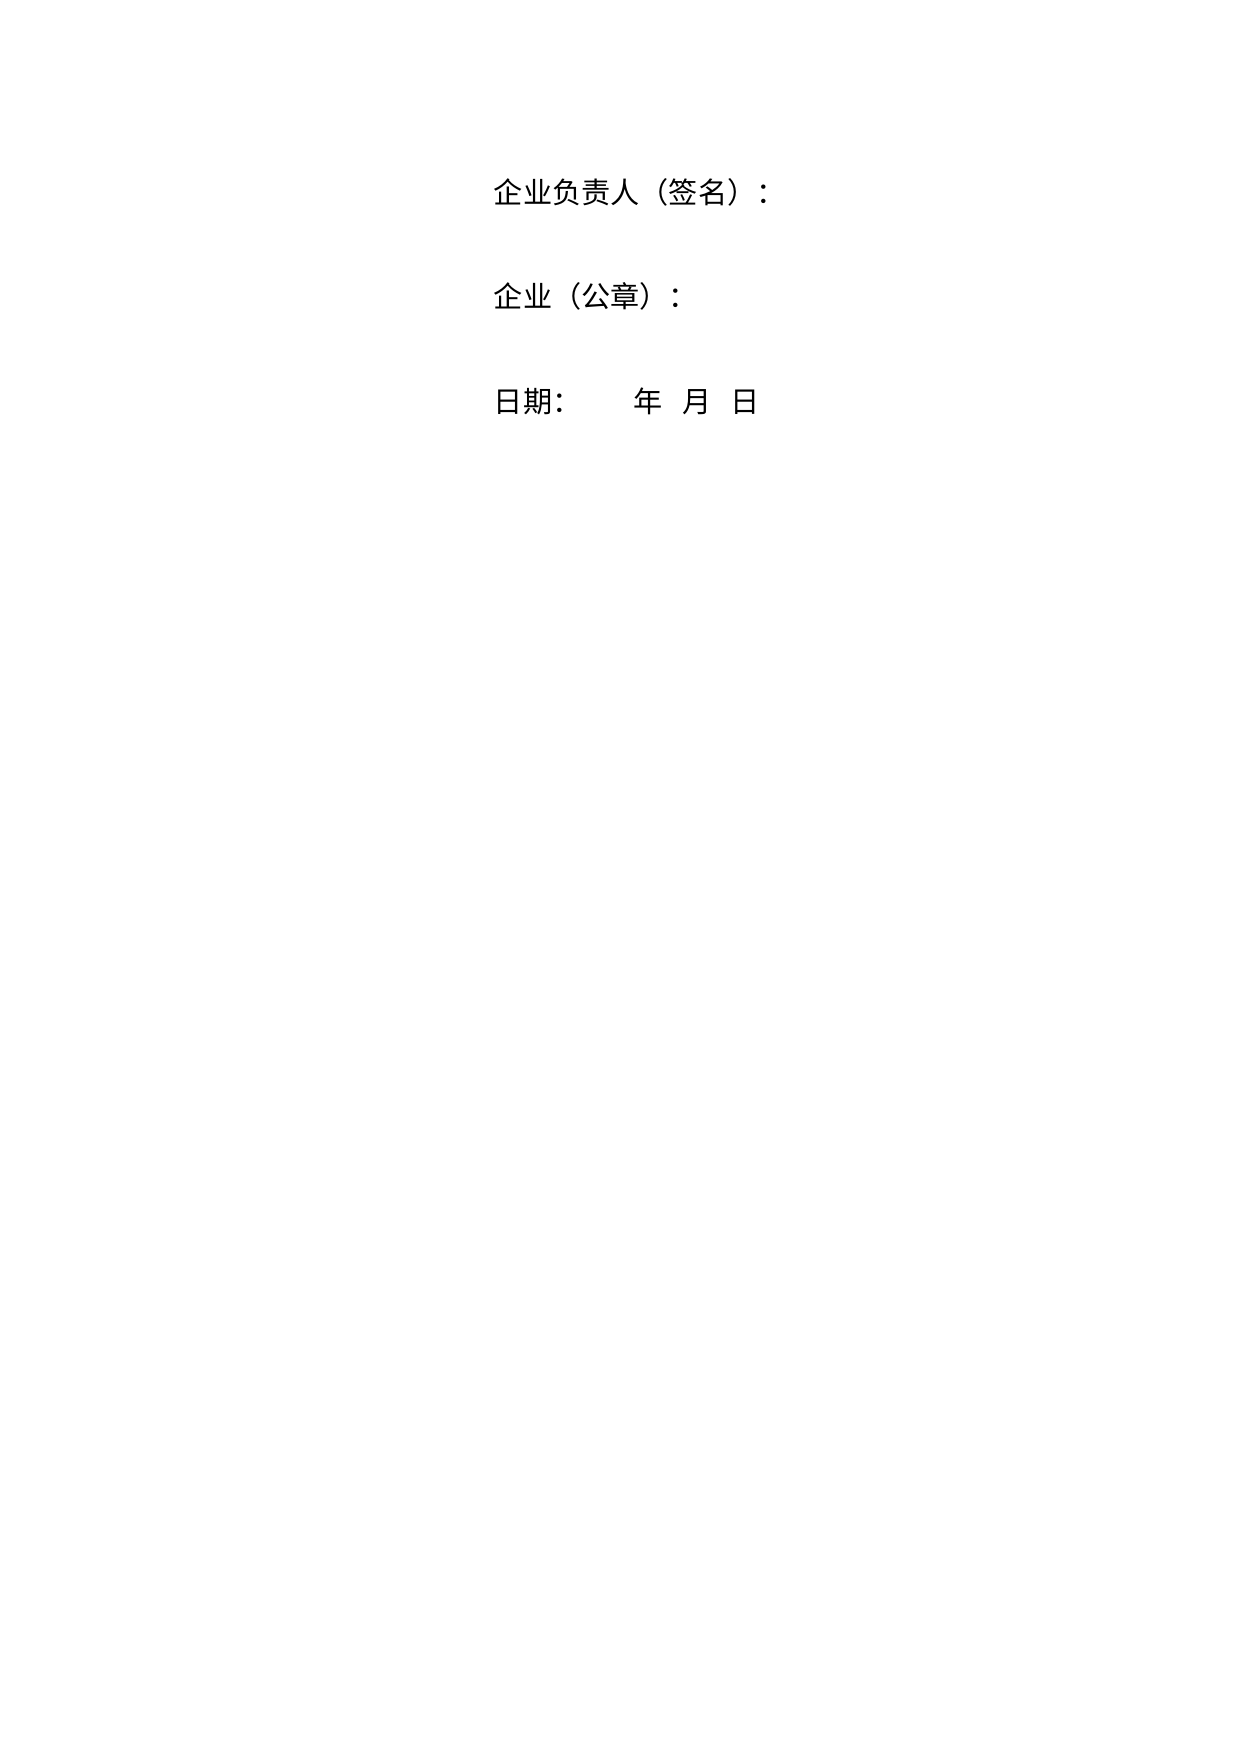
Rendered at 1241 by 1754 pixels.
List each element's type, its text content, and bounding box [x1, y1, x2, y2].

text 日期： 年 月 日 [187, 370, 1053, 422]
text 企业（公章）： [187, 266, 1053, 318]
text 企业负责人（签名）： [187, 162, 1053, 214]
